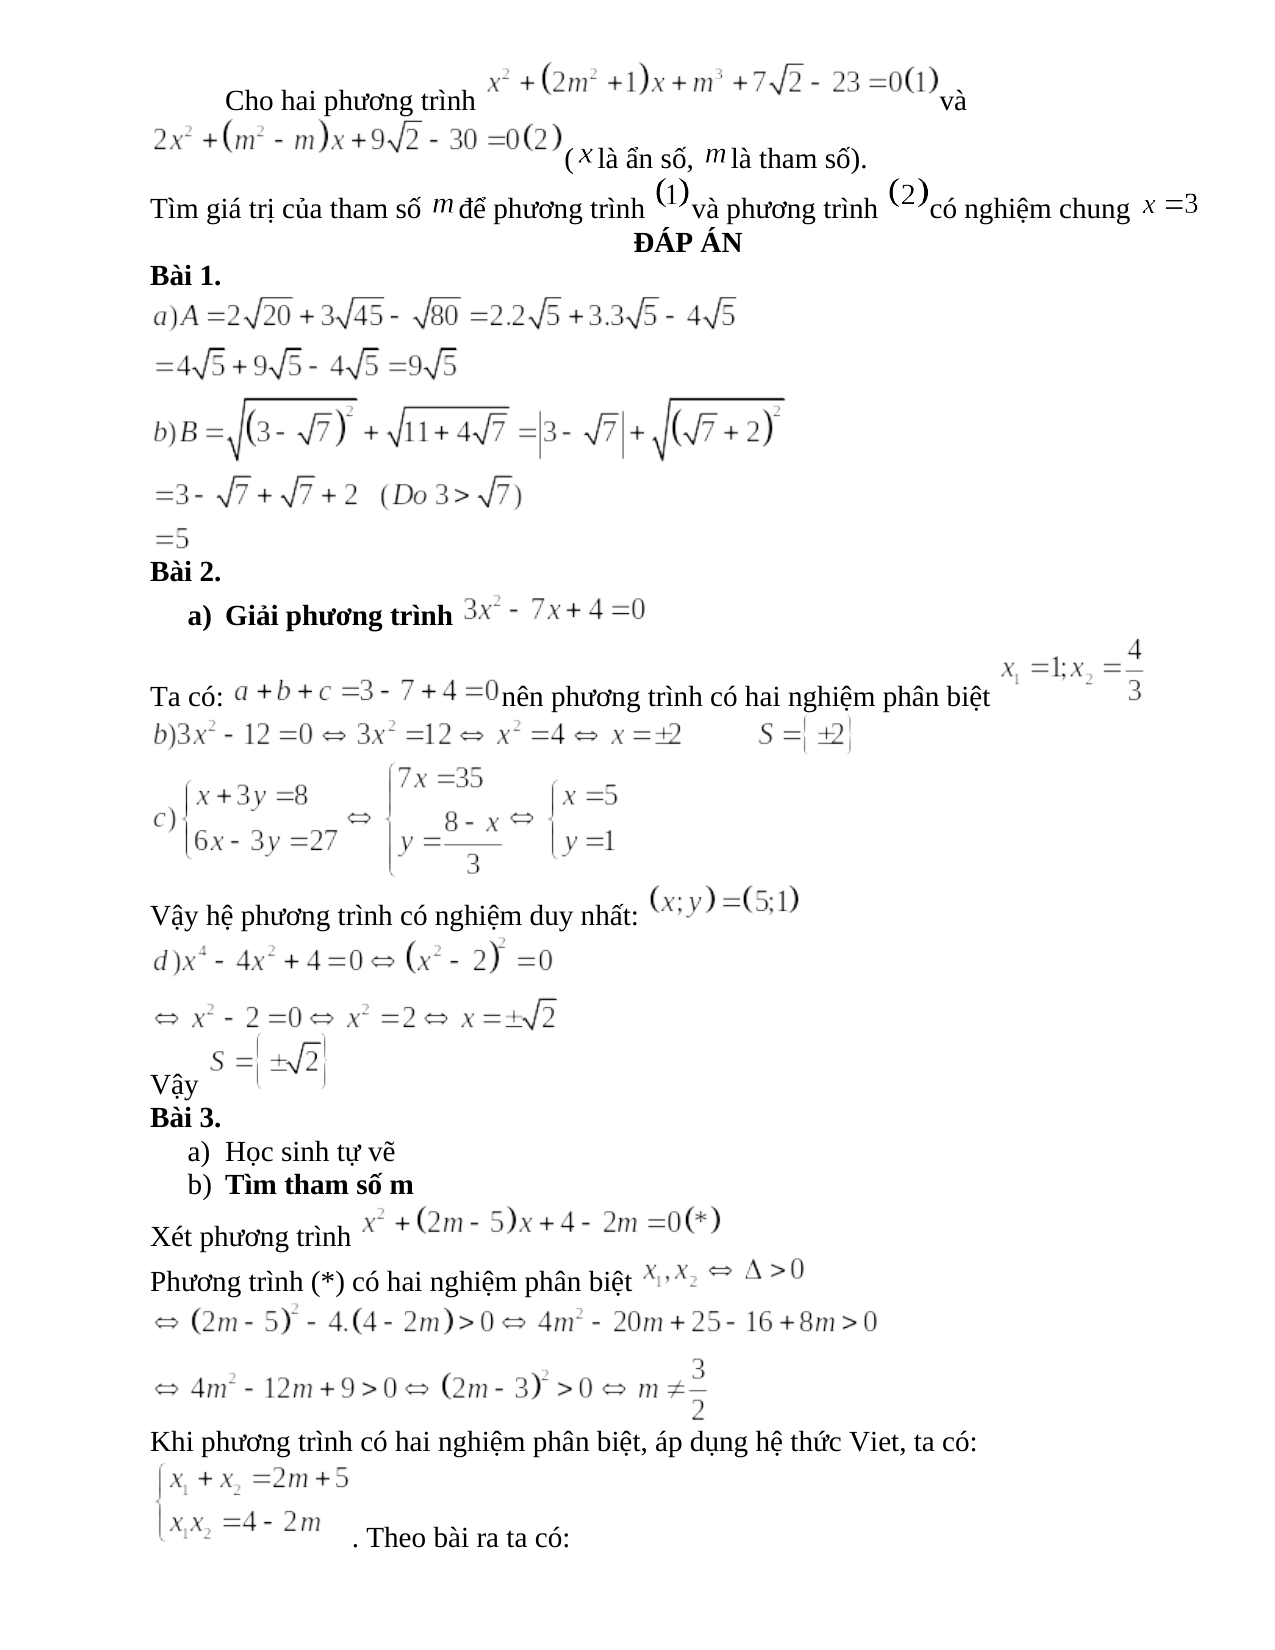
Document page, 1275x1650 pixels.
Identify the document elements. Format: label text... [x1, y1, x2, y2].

text Bài 2. [150, 554, 1226, 588]
text Cho hai phương trình và (là ẩn số, là tham số). [150, 59, 1226, 175]
list Học sinh tự vẽ [187, 1134, 1226, 1167]
list Tìm tham số m [187, 1167, 1226, 1201]
list Khi phương trình có hai nghiệm phân biệt, áp dụng hệ thức Viet, ta có: [150, 1424, 1226, 1458]
list Vậy [150, 1033, 1226, 1100]
list Xét phương trình [150, 1201, 1226, 1253]
text Bài 3. [150, 1100, 1226, 1134]
list Giải phương trình [187, 588, 1226, 632]
list Vậy hệ phương trình có nghiệm duy nhất: [150, 882, 1226, 932]
list . Theo bài ra ta có: [150, 1458, 1226, 1553]
text Bài 1. [150, 258, 1226, 292]
text Tìm giá trị của tham số để phương trình và phương trình có nghiệm chung [150, 175, 1226, 225]
list Ta có: nên phương trình có hai nghiệm phân biệt [150, 632, 1226, 713]
list Phương trình (*) có hai nghiệm phân biệt [150, 1253, 1226, 1298]
text ĐÁP ÁN [150, 225, 1226, 258]
